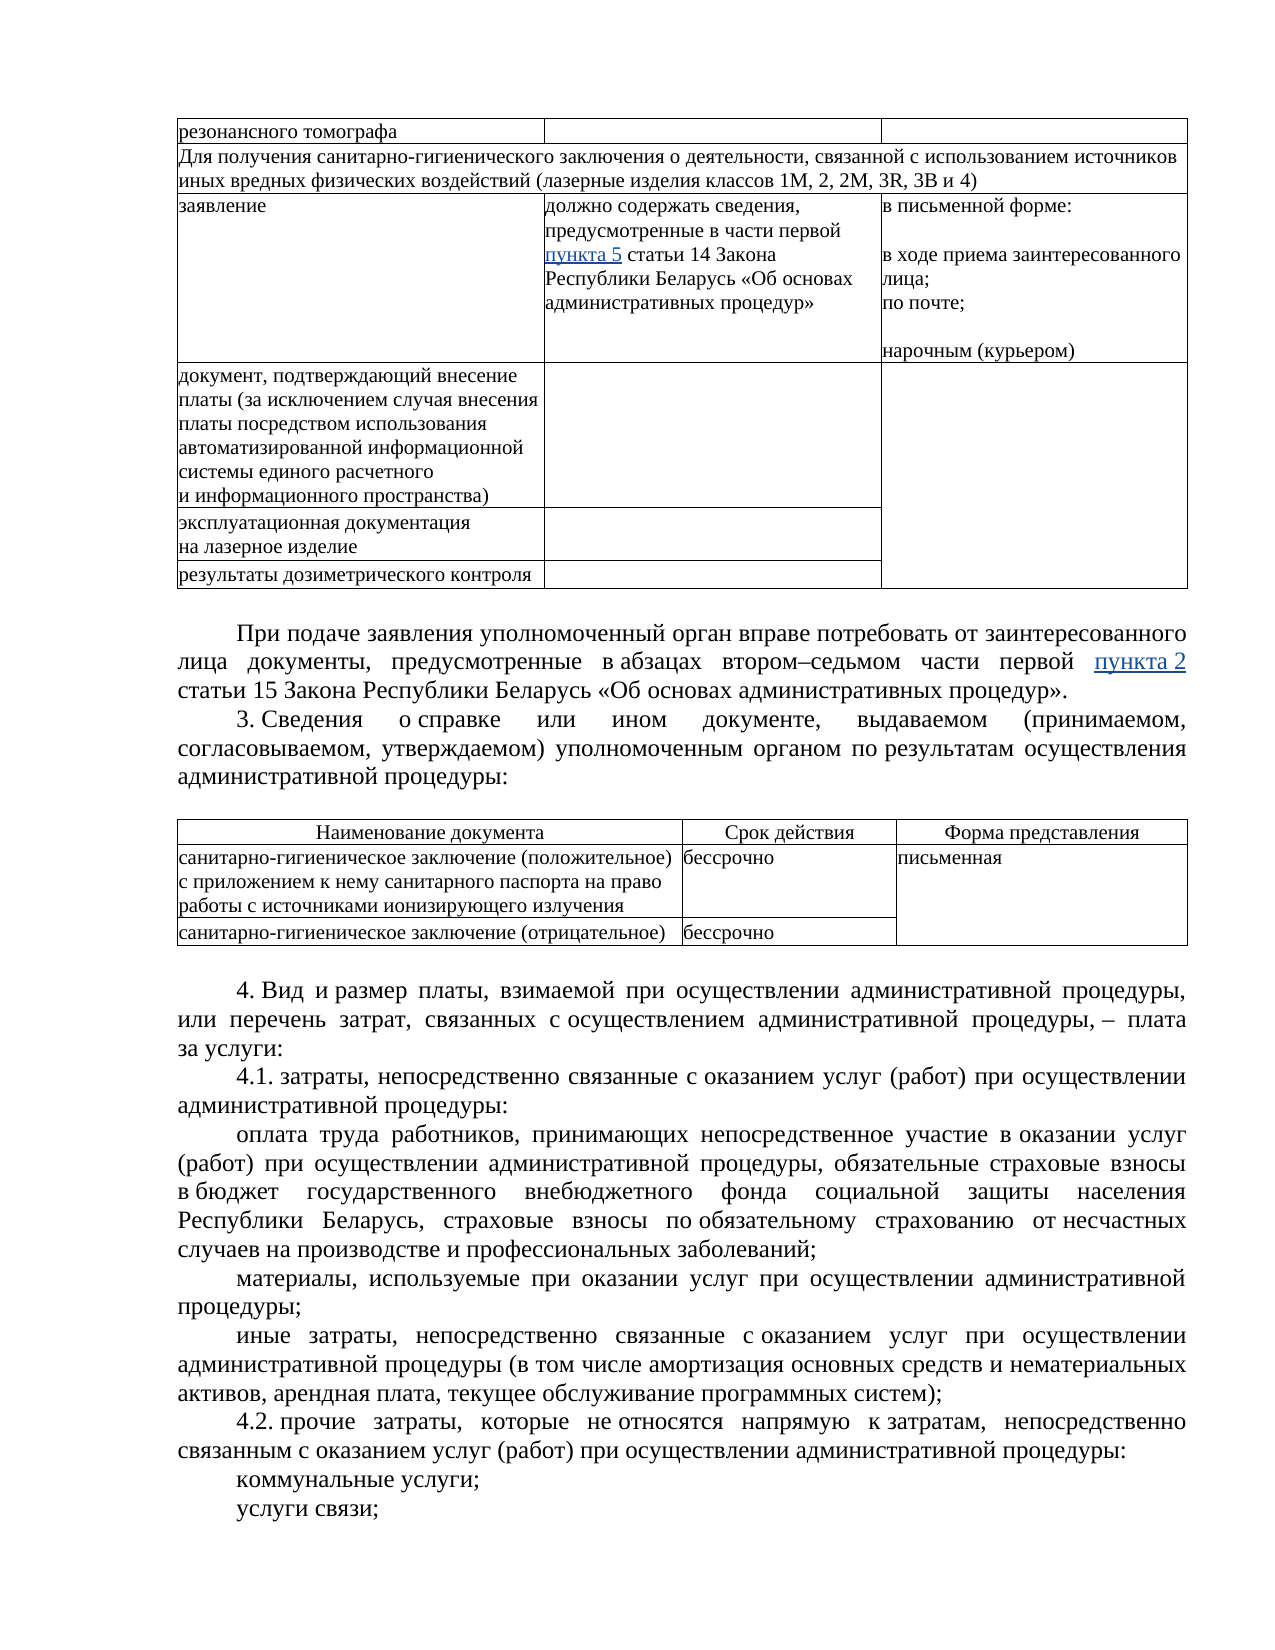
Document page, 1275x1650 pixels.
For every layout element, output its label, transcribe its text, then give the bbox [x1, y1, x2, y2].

table_cell Для получения санитарно-гигиенического заключения о деятельности, связанной с использованием источников иных вредных физических воздействий (лазерные изделия классов 1M, 2, 2M, 3R, 3B и 4) [178, 144, 1187, 192]
table_cell должно содержать сведения, предусмотренные в части первой пункта 5 статьи 14 Закона Республики Беларусь «Об основах административных процедур» [545, 194, 881, 362]
text коммунальные услуги; [177, 1464, 1186, 1493]
table_cell результаты дозиметрического контроля [178, 561, 544, 588]
table_header Наименование документа [178, 820, 682, 844]
text услуги связи; [177, 1493, 1186, 1521]
text материалы, используемые при оказании услуг при осуществлении административной процедуры; [177, 1263, 1186, 1320]
table_cell [545, 363, 881, 507]
table_header Срок действия [683, 820, 896, 844]
table_cell [545, 119, 881, 143]
table_header Форма представления [897, 820, 1187, 844]
table_cell санитарно-гигиеническое заключение (положительное) с приложением к нему санитарного паспорта на право работы с источниками ионизирующего излучения [178, 845, 682, 917]
text 4.1. затраты, непосредственно связанные с оказанием услуг (работ) при осуществлении административной процедуры: [177, 1061, 1186, 1119]
table_cell санитарно-гигиеническое заключение (отрицательное) [178, 918, 682, 945]
table_cell [882, 363, 1187, 588]
table_cell бессрочно [683, 918, 896, 945]
text 4.2. прочие затраты, которые не относятся напрямую к затратам, непосредственно связанным с оказанием услуг (работ) при осуществлении административной процедуры: [177, 1406, 1186, 1464]
text иные затраты, непосредственно связанные с оказанием услуг при осуществлении административной процедуры (в том числе амортизация основных средств и нематериальных активов, арендная плата, текущее обслуживание программных систем); [177, 1320, 1186, 1406]
text оплата труда работников, принимающих непосредственное участие в оказании услуг (работ) при осуществлении административной процедуры, обязательные страховые взносы в бюджет государственного внебюджетного фонда социальной защиты населения Республики Беларусь, страховые взносы по обязательному страхованию от несчастных случаев на производстве и профессиональных заболеваний; [177, 1119, 1186, 1263]
table_cell в письменной форме: в ходе приема заинтересованного лица; по почте; нарочным (курьером) [882, 194, 1187, 362]
text 3. Сведения о справке или ином документе, выдаваемом (принимаемом, согласовываемом, утверждаемом) уполномоченным органом по результатам осуществления административной процедуры: [177, 704, 1186, 790]
table_cell письменная [897, 845, 1187, 945]
text 4. Вид и размер платы, взимаемой при осуществлении административной процедуры, или перечень затрат, связанных с осуществлением административной процедуры, – плата за услуги: [177, 975, 1186, 1061]
table_cell [545, 508, 881, 559]
table_cell бессрочно [683, 845, 896, 917]
table_cell эксплуатационная документация на лазерное изделие [178, 508, 544, 559]
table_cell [178, 119, 544, 143]
table_cell заявление [178, 194, 544, 362]
text При подаче заявления уполномоченный орган вправе потребовать от заинтересованного лица документы, предусмотренные в абзацах втором–седьмом части первой пункта 2 статьи 15 Закона Республики Беларусь «Об основах административных процедур». [177, 618, 1186, 704]
table_cell [882, 119, 1187, 143]
table_cell [545, 561, 881, 588]
